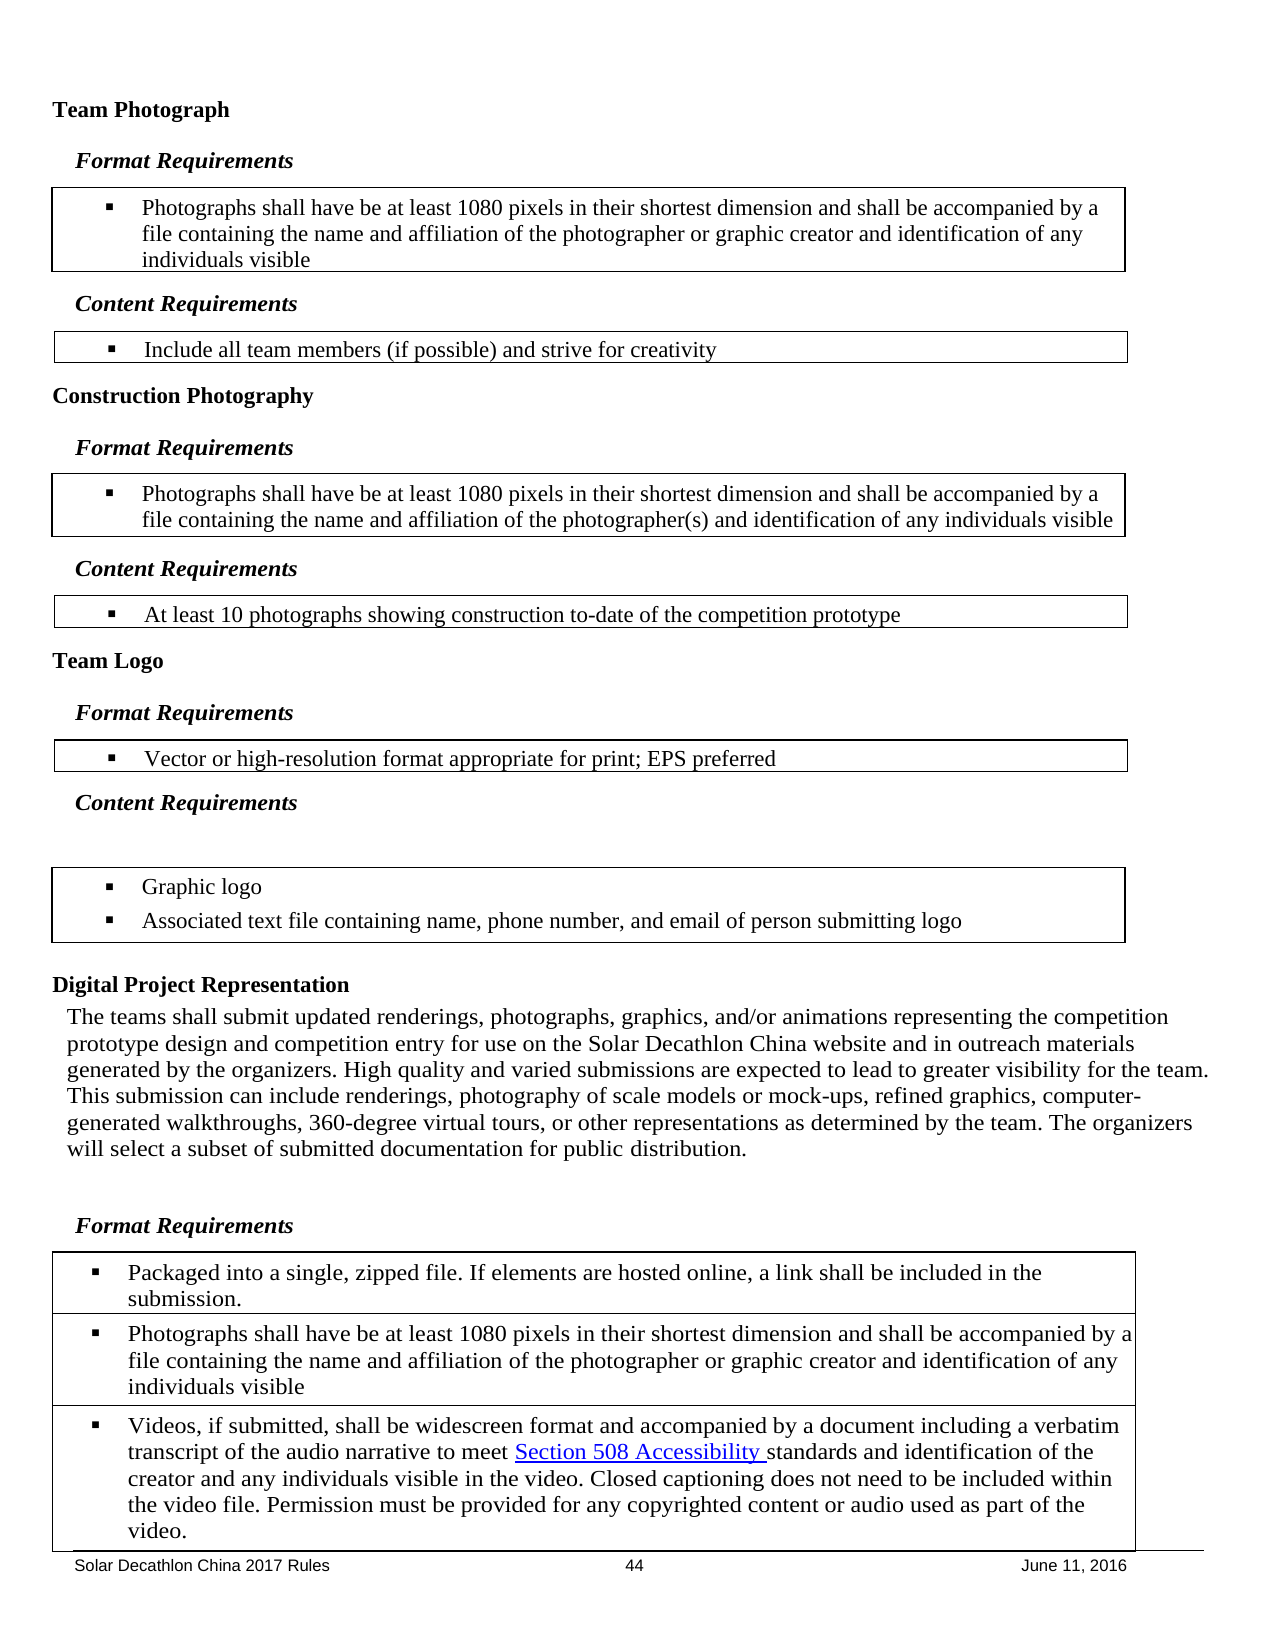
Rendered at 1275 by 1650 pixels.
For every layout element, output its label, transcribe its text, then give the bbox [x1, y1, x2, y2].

subtitle Format Requirements [75, 434, 1217, 460]
subtitle Format Requirements [75, 147, 1217, 174]
subtitle Format Requirements [75, 699, 1217, 725]
subtitle Content Requirements [75, 291, 1217, 317]
subtitle Content Requirements [75, 789, 1217, 815]
subtitle Content Requirements [75, 555, 1217, 581]
table_header Packaged into a single, zipped file. If elements are hosted online, a link shall be included in the submission. [53, 1253, 1135, 1313]
subtitle Construction Photography [52, 382, 1217, 408]
subtitle Team Photograph [52, 96, 1217, 122]
text The teams shall submit updated renderings, photographs, graphics, and/or animations representing the competition prototype design and competition entry for use on the Solar Decathlon China website and in outreach materials generated by the organizers. High quality and varied submissions are expected to lead to greater visibility for the team. This submission can include renderings, photography of scale models or mock-ups, refined graphics, computer-generated walkthroughs, 360-degree virtual tours, or other representations as determined by the team. The organizers will select a subset of submitted documentation for public distribution. [67, 1003, 1217, 1161]
subtitle Team Logo [52, 647, 1217, 673]
subtitle Digital Project Representation [52, 971, 1217, 997]
subtitle Format Requirements [75, 1212, 1217, 1238]
